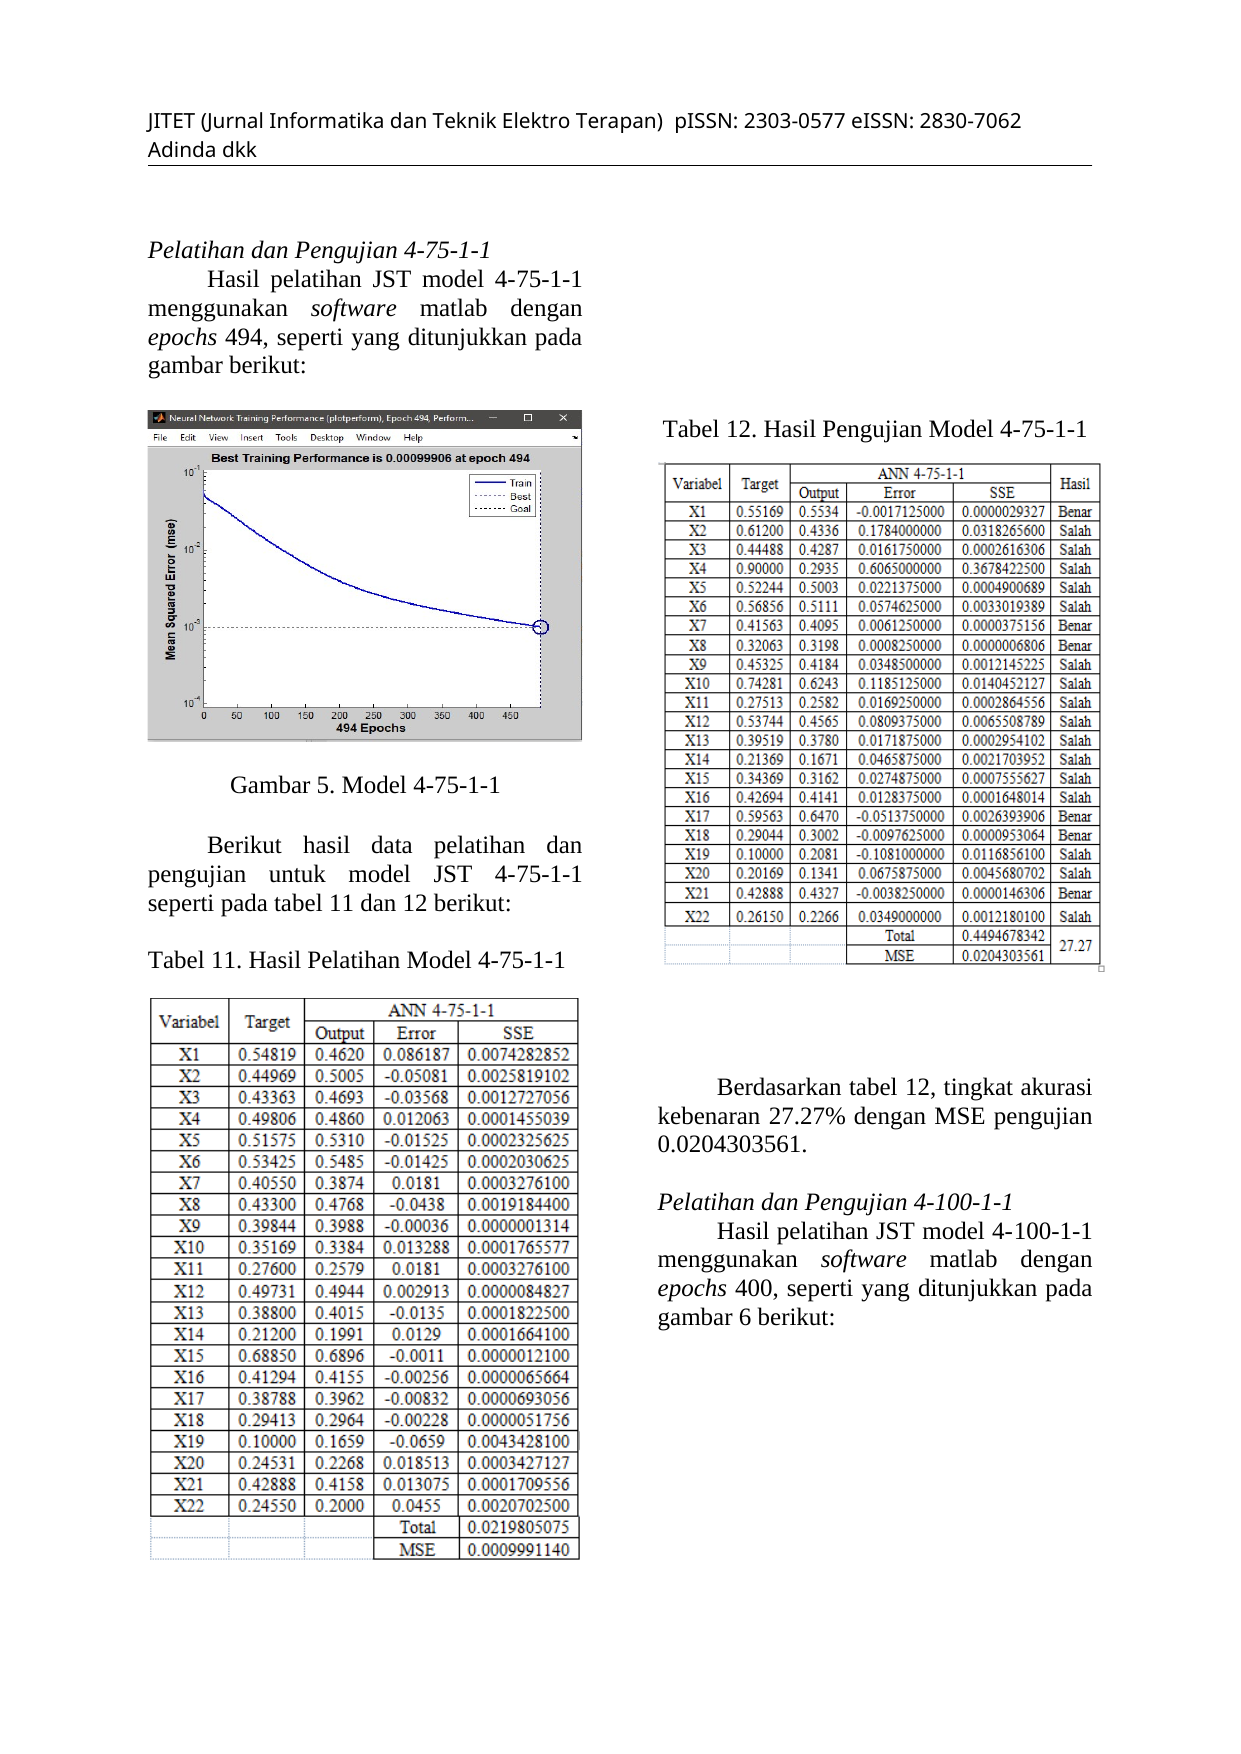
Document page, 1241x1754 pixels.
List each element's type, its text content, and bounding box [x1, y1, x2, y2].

list Berdasarkan tabel 12, tingkat akurasi kebenaran 27.27% dengan MSE pengujian 0.0204303561. [657, 1072, 1092, 1158]
text Gambar 5. Model 4-75-1-1 [148, 771, 582, 799]
subtitle Pelatihan dan Pengujian 4-75-1-1 [148, 236, 582, 264]
picture [147, 410, 583, 742]
text Tabel 11. Hasil Pelatihan Model 4-75-1-1 [148, 946, 582, 974]
picture [147, 998, 580, 1563]
list Tabel 12. Hasil Pengujian Model 4-75-1-1 [657, 414, 1092, 443]
list Hasil pelatihan JST model 4-75-1-1 menggunakan software matlab dengan epochs 494, seperti yang ditunjukkan pada gambar berikut: [148, 264, 582, 379]
subtitle Pelatihan dan Pengujian 4-100-1-1 [657, 1187, 1092, 1216]
text Berikut hasil data pelatihan dan pengujian untuk model JST 4-75-1-1 seperti pada tabel 11 dan 12 berikut: [148, 831, 582, 917]
text Hasil pelatihan JST model 4-100-1-1 menggunakan software matlab dengan epochs 400, seperti yang ditunjukkan pada gambar 6 berikut: [657, 1216, 1092, 1331]
picture [658, 462, 1107, 972]
